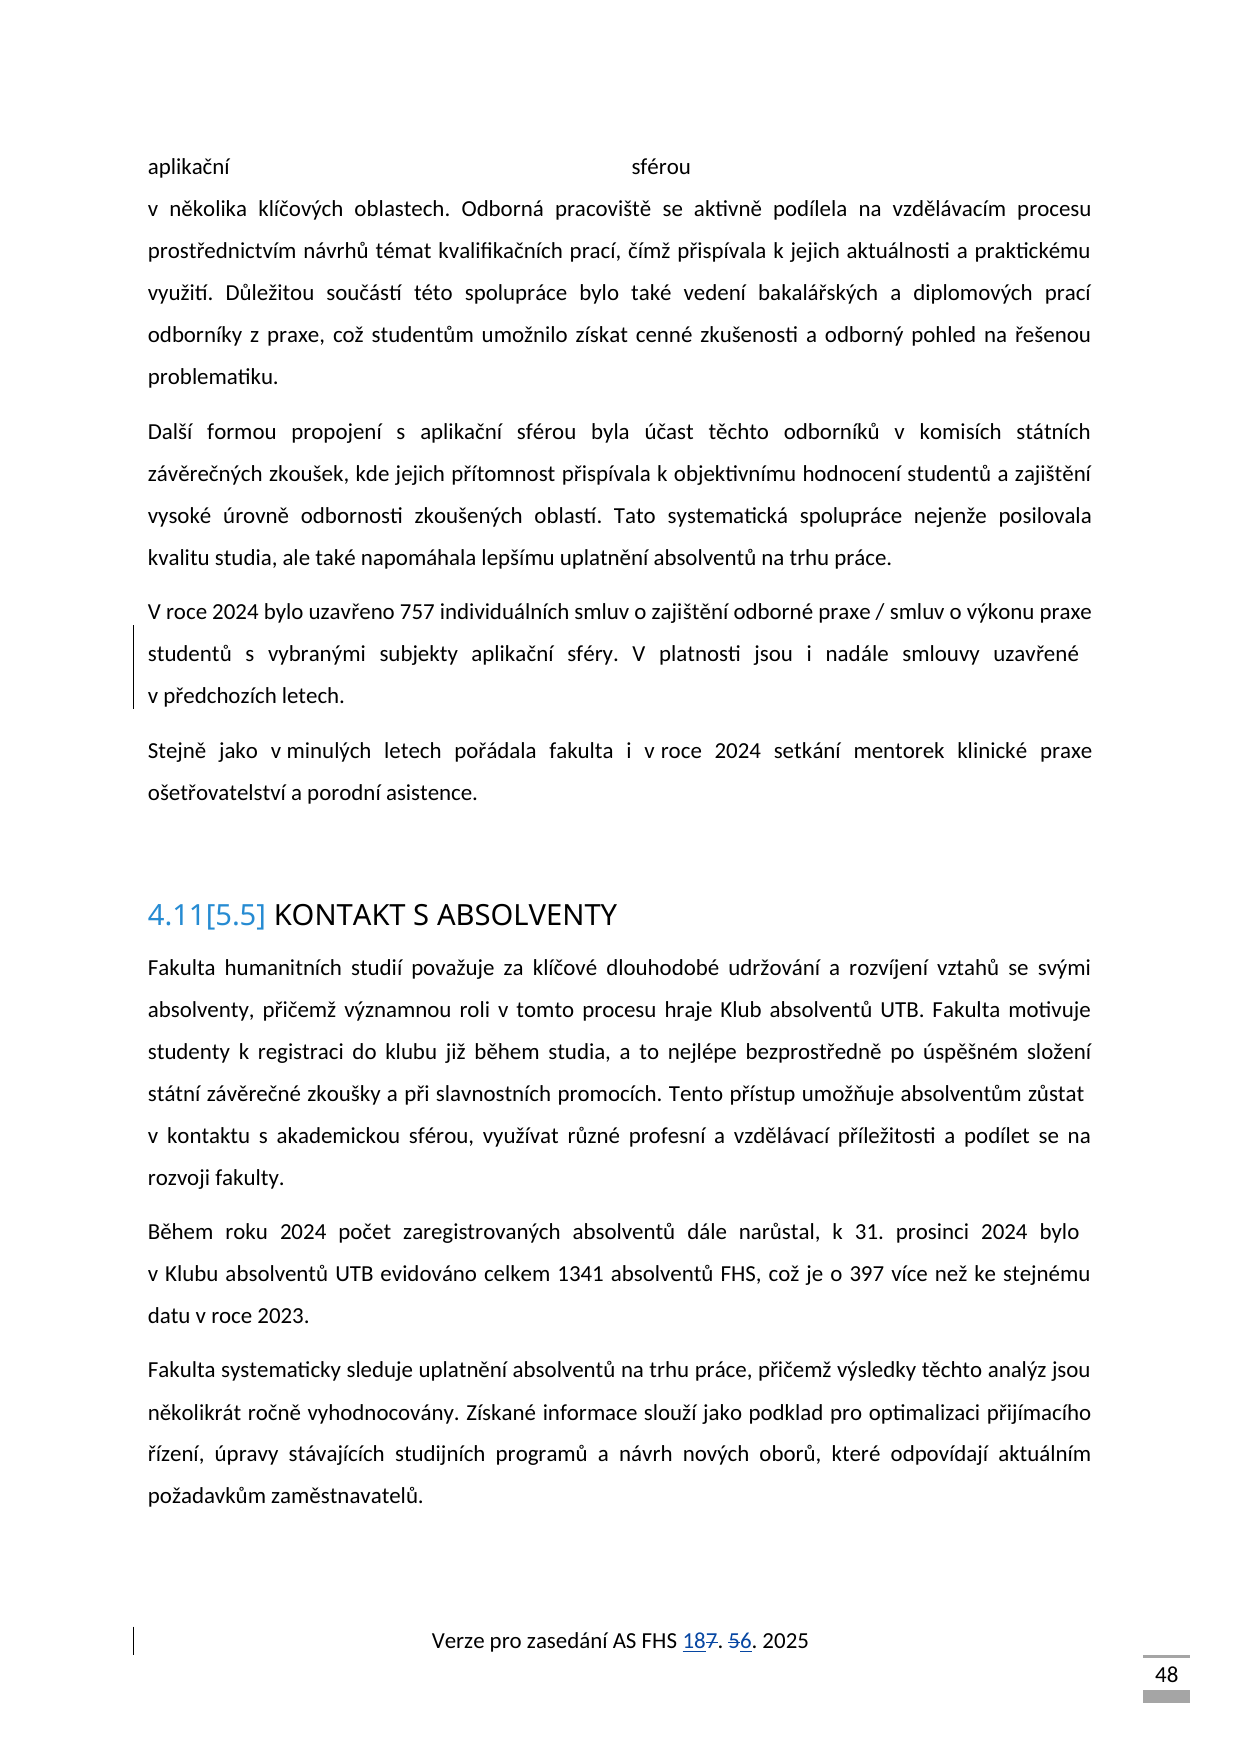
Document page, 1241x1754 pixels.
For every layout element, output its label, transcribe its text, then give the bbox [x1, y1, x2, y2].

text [148, 152, 1093, 390]
text Během roku 2024 počet zaregistrovaných absolventů dále narůstal, k 31. prosinci 2024 bylo v Klubu absolventů UTB evidováno celkem 1341 absolventů FHS, což je o 397 více než ke stejnému datu v roce 2023. [148, 1217, 1093, 1329]
text Stejně jako v minulých letech pořádala fakulta i v roce 2024 setkání mentorek klinické praxe ošetřovatelství a porodní asistence. [148, 736, 1093, 806]
text Fakulta systematicky sleduje uplatnění absolventů na trhu práce, přičemž výsledky těchto analýz jsou několikrát ročně vyhodnocovány. Získané informace slouží jako podklad pro optimalizaci přijímacího řízení, úpravy stávajících studijních programů a návrh nových oborů, které odpovídají aktuálním požadavkům zaměstnavatelů. [148, 1356, 1093, 1509]
text Fakulta humanitních studií považuje za klíčové dlouhodobé udržování a rozvíjení vztahů se svými absolventy, přičemž významnou roli v tomto procesu hraje Klub absolventů UTB. Fakulta motivuje studenty k registraci do klubu již během studia, a to nejlépe bezprostředně po úspěšném složení státní závěrečné zkoušky a při slavnostních promocích. Tento přístup umožňuje absolventům zůstat v kontaktu s akademickou sférou, využívat různé profesní a vzdělávací příležitosti a podílet se na rozvoji fakulty. [148, 953, 1093, 1191]
text Další formou propojení s aplikační sférou byla účast těchto odborníků v komisích státních závěrečných zkoušek, kde jejich přítomnost přispívala k objektivnímu hodnocení studentů a zajištění vysoké úrovně odbornosti zkoušených oblastí. Tato systematická spolupráce nejenže posilovala kvalitu studia, ale také napomáhala lepšímu uplatnění absolventů na trhu práce. [148, 417, 1093, 571]
subtitle Kontakt s absolventy [148, 895, 1093, 934]
text V roce 2024 bylo uzavřeno 757 individuálních smluv o zajištění odborné praxe / smluv o výkonu praxe studentů s vybranými subjekty aplikační sféry. V platnosti jsou i nadále smlouvy uzavřené v předchozích letech. [148, 597, 1093, 709]
